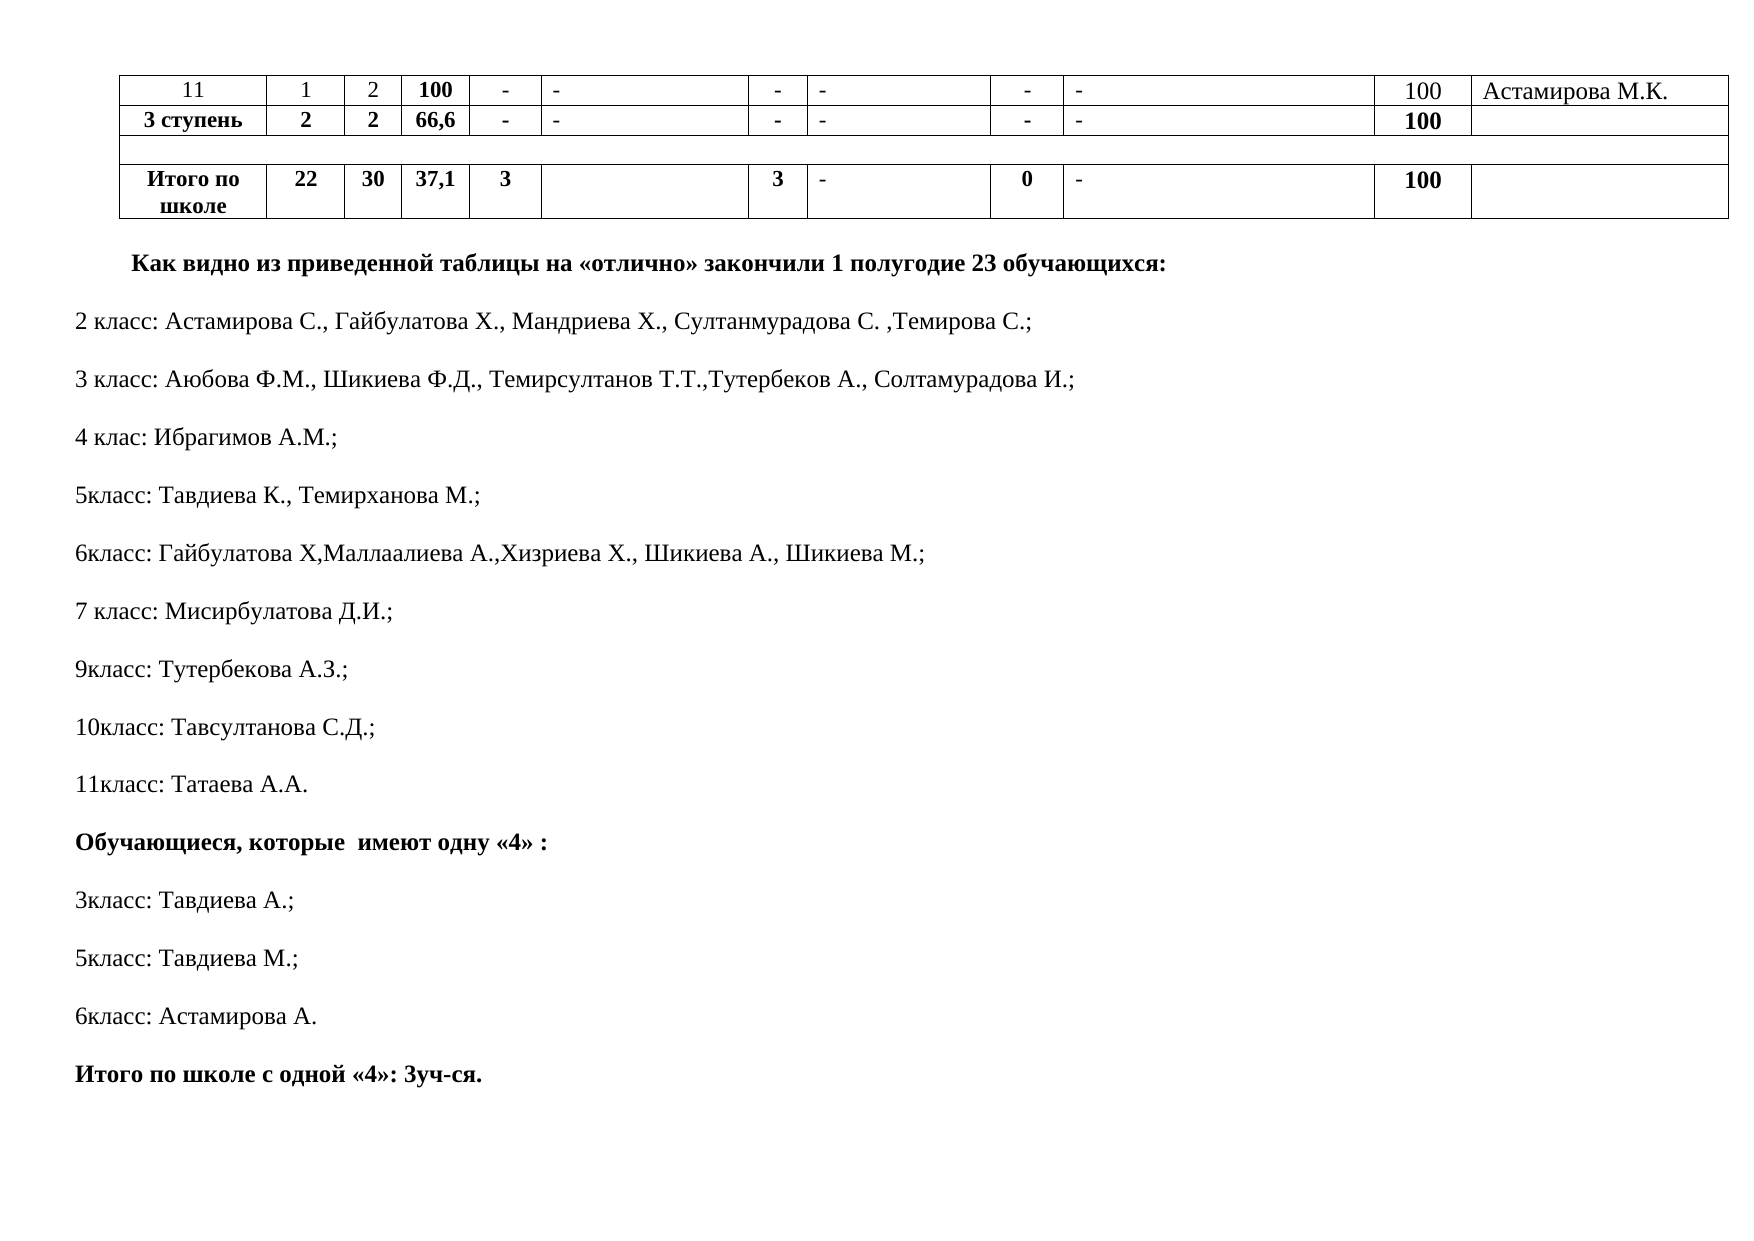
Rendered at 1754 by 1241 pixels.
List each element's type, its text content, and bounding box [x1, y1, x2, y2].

table_cell - [1064, 165, 1374, 218]
table_cell - [542, 106, 748, 134]
table_cell 22 [267, 165, 344, 218]
table_cell 1 [267, 76, 344, 105]
table_cell 100 [1375, 106, 1471, 134]
text 7 класс: Мисирбулатова Д.И.; [75, 596, 1679, 624]
table_cell 30 [345, 165, 401, 218]
table_cell - [808, 76, 990, 105]
text Обучающиеся, которые имеют одну «4» : [75, 827, 1679, 856]
table_cell - [542, 76, 748, 105]
text 6класс: Астамирова А. [75, 1001, 1679, 1030]
text 9класс: Тутербекова А.З.; [75, 654, 1679, 682]
table_cell - [749, 106, 807, 134]
table_cell 3 [749, 165, 807, 218]
table_cell 37,1 [402, 165, 469, 218]
table_cell [120, 136, 1728, 164]
table_cell [1472, 106, 1728, 134]
table_cell - [991, 106, 1063, 134]
table_cell 2 [345, 106, 401, 134]
table_cell 2 [267, 106, 344, 134]
table_cell [1472, 165, 1728, 218]
text 4 клас: Ибрагимов А.М.; [75, 422, 1679, 451]
table_cell - [991, 76, 1063, 105]
table_cell 100 [402, 76, 469, 105]
text 5класс: Тавдиева М.; [75, 943, 1679, 972]
text 2 класс: Астамирова С., Гайбулатова Х., Мандриева Х., Султанмурадова С. ,Темирова С.; [75, 306, 1679, 335]
text 3класс: Тавдиева А.; [75, 885, 1679, 914]
table_cell - [1064, 76, 1374, 105]
table_cell - [470, 76, 541, 105]
table_cell 66,6 [402, 106, 469, 134]
table_cell 100 [1375, 165, 1471, 218]
text 5класс: Тавдиева К., Темирханова М.; [75, 480, 1679, 509]
text 6класс: Гайбулатова Х,Маллаалиева А.,Хизриева Х., Шикиева А., Шикиева М.; [75, 538, 1679, 567]
text 10класс: Тавсултанова С.Д.; [75, 712, 1679, 740]
table_cell - [808, 106, 990, 134]
text Как видно из приведенной таблицы на «отлично» закончили 1 полугодие 23 обучающихся: [75, 248, 1679, 277]
table_cell - [749, 76, 807, 105]
table_cell - [470, 106, 541, 134]
table_cell 3 [470, 165, 541, 218]
table_cell 2 [345, 76, 401, 105]
table_cell 11 [120, 76, 266, 105]
table_cell - [808, 165, 990, 218]
text 11класс: Татаева А.А. [75, 769, 1679, 798]
table_cell [542, 165, 748, 218]
table_cell Астамирова М.К. [1472, 76, 1728, 105]
table_cell 100 [1375, 76, 1471, 105]
text 3 класс: Аюбова Ф.М., Шикиева Ф.Д., Темирсултанов Т.Т.,Тутербеков А., Солтамурадова И.; [75, 364, 1679, 393]
text Итого по школе с одной «4»: 3уч-ся. [75, 1059, 1679, 1088]
table_cell Итого по школе [120, 165, 266, 218]
table_cell 3 ступень [120, 106, 266, 134]
table_cell 0 [991, 165, 1063, 218]
table_cell - [1064, 106, 1374, 134]
